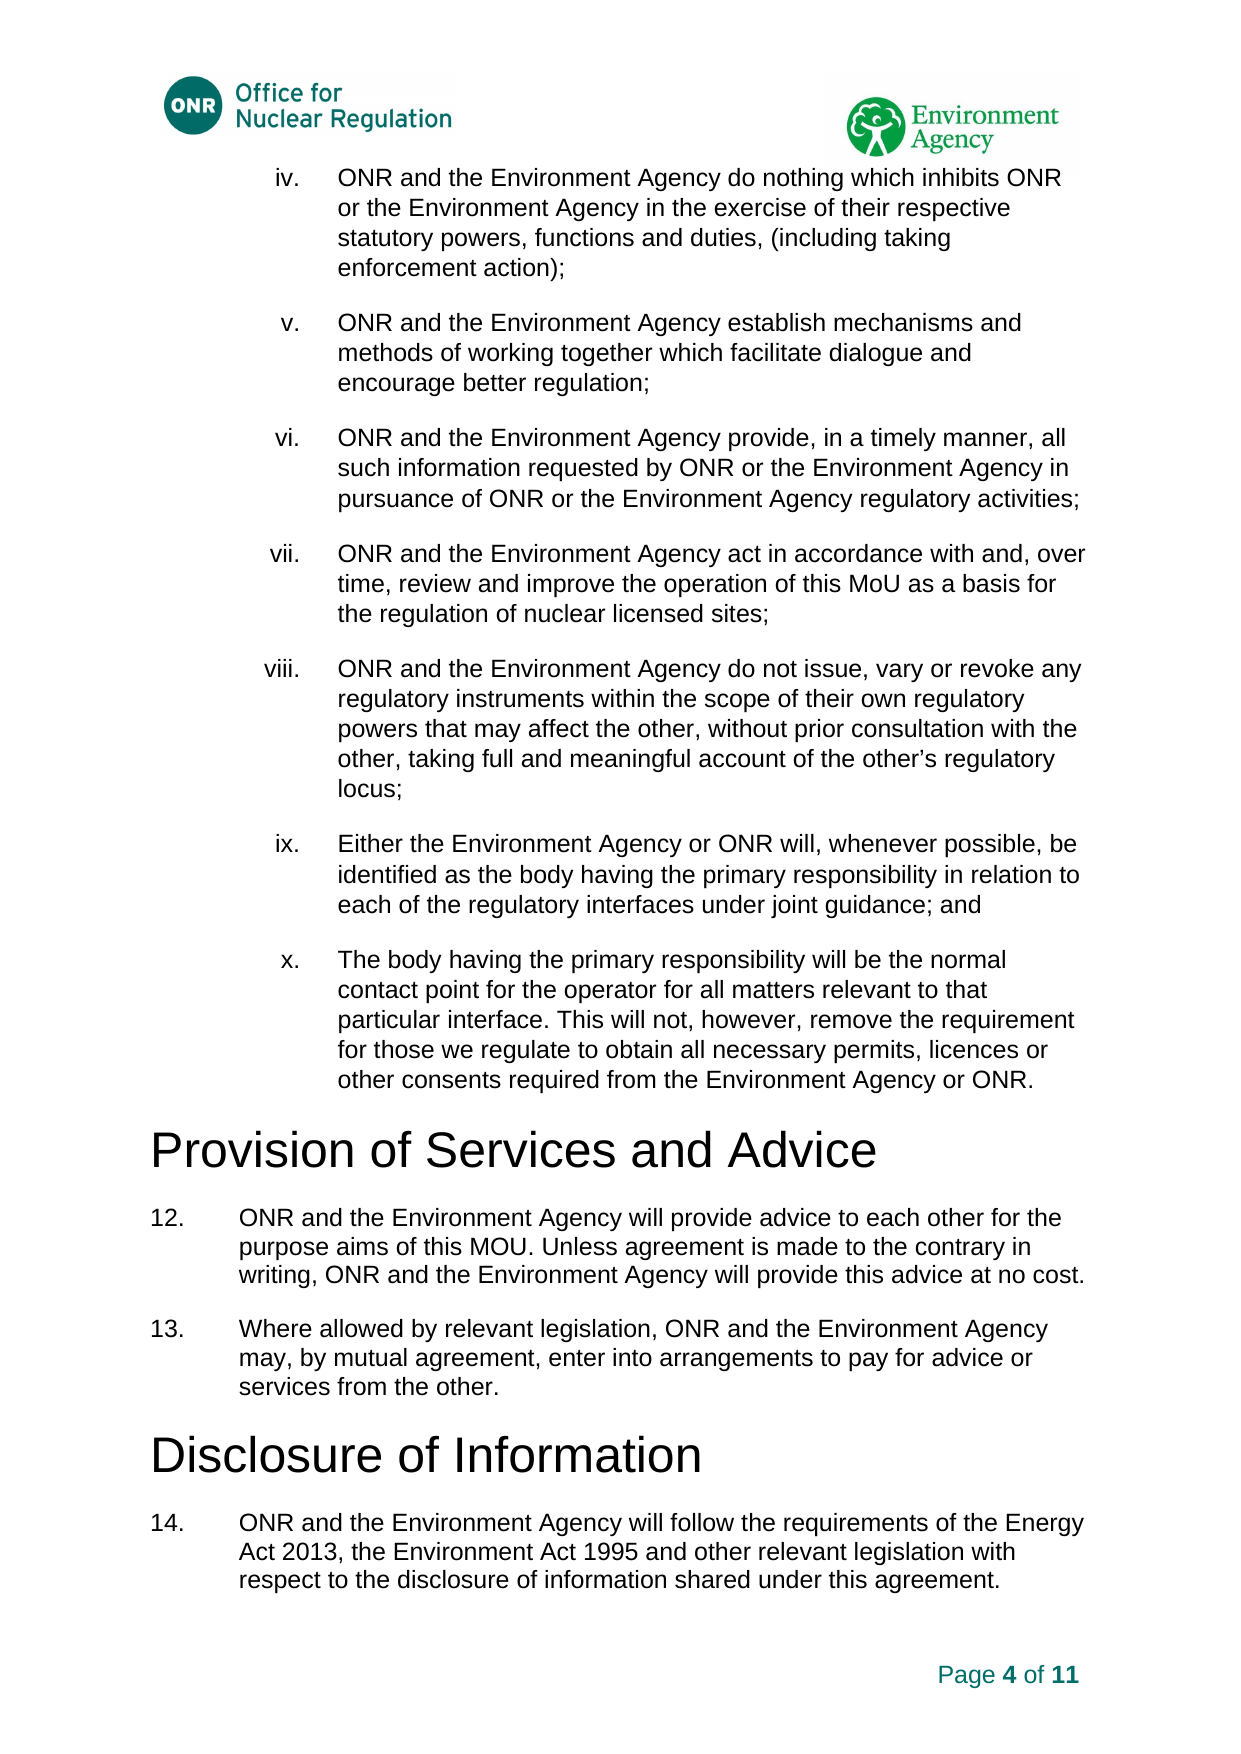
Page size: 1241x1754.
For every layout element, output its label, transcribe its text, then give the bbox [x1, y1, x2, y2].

picture [161, 73, 458, 137]
text ONR and the Environment Agency will provide advice to each other for the purpose aims of this MOU. Unless agreement is made to the contrary in writing, ONR and the Environment Agency will provide this advice at no cost. [150, 1203, 1090, 1289]
picture [823, 73, 1082, 163]
list Either the Environment Agency or ONR will, whenever possible, be identified as the body having the primary responsibility in relation to each of the regulatory interfaces under joint guidance; and [300, 829, 1090, 918]
list ONR and the Environment Agency act in accordance with and, over time, review and improve the operation of this MoU as a basis for the regulation of nuclear licensed sites; [300, 539, 1090, 628]
subtitle Disclosure of Information [150, 1425, 1090, 1483]
list ONR and the Environment Agency establish mechanisms and methods of working together which facilitate dialogue and encourage better regulation; [300, 308, 1090, 397]
text ONR and the Environment Agency will follow the requirements of the Energy Act 2013, the Environment Act 1995 and other relevant legislation with respect to the disclosure of information shared under this agreement. [150, 1508, 1090, 1594]
list ONR and the Environment Agency provide, in a timely manner, all such information requested by ONR or the Environment Agency in pursuance of ONR or the Environment Agency regulatory activities; [300, 423, 1090, 512]
text Where allowed by relevant legislation, ONR and the Environment Agency may, by mutual agreement, enter into arrangements to pay for advice or services from the other. [150, 1314, 1090, 1400]
subtitle Provision of Services and Advice [150, 1120, 1090, 1178]
list The body having the primary responsibility will be the normal contact point for the operator for all matters relevant to that particular interface. This will not, however, remove the requirement for those we regulate to obtain all necessary permits, licences or other consents required from the Environment Agency or ONR. [300, 945, 1090, 1094]
list ONR and the Environment Agency do nothing which inhibits ONR or the Environment Agency in the exercise of their respective statutory powers, functions and duties, (including taking enforcement action); [300, 163, 1090, 282]
list ONR and the Environment Agency do not issue, vary or revoke any regulatory instruments within the scope of their own regulatory powers that may affect the other, without prior consultation with the other, taking full and meaningful account of the other’s regulatory locus; [300, 654, 1090, 803]
